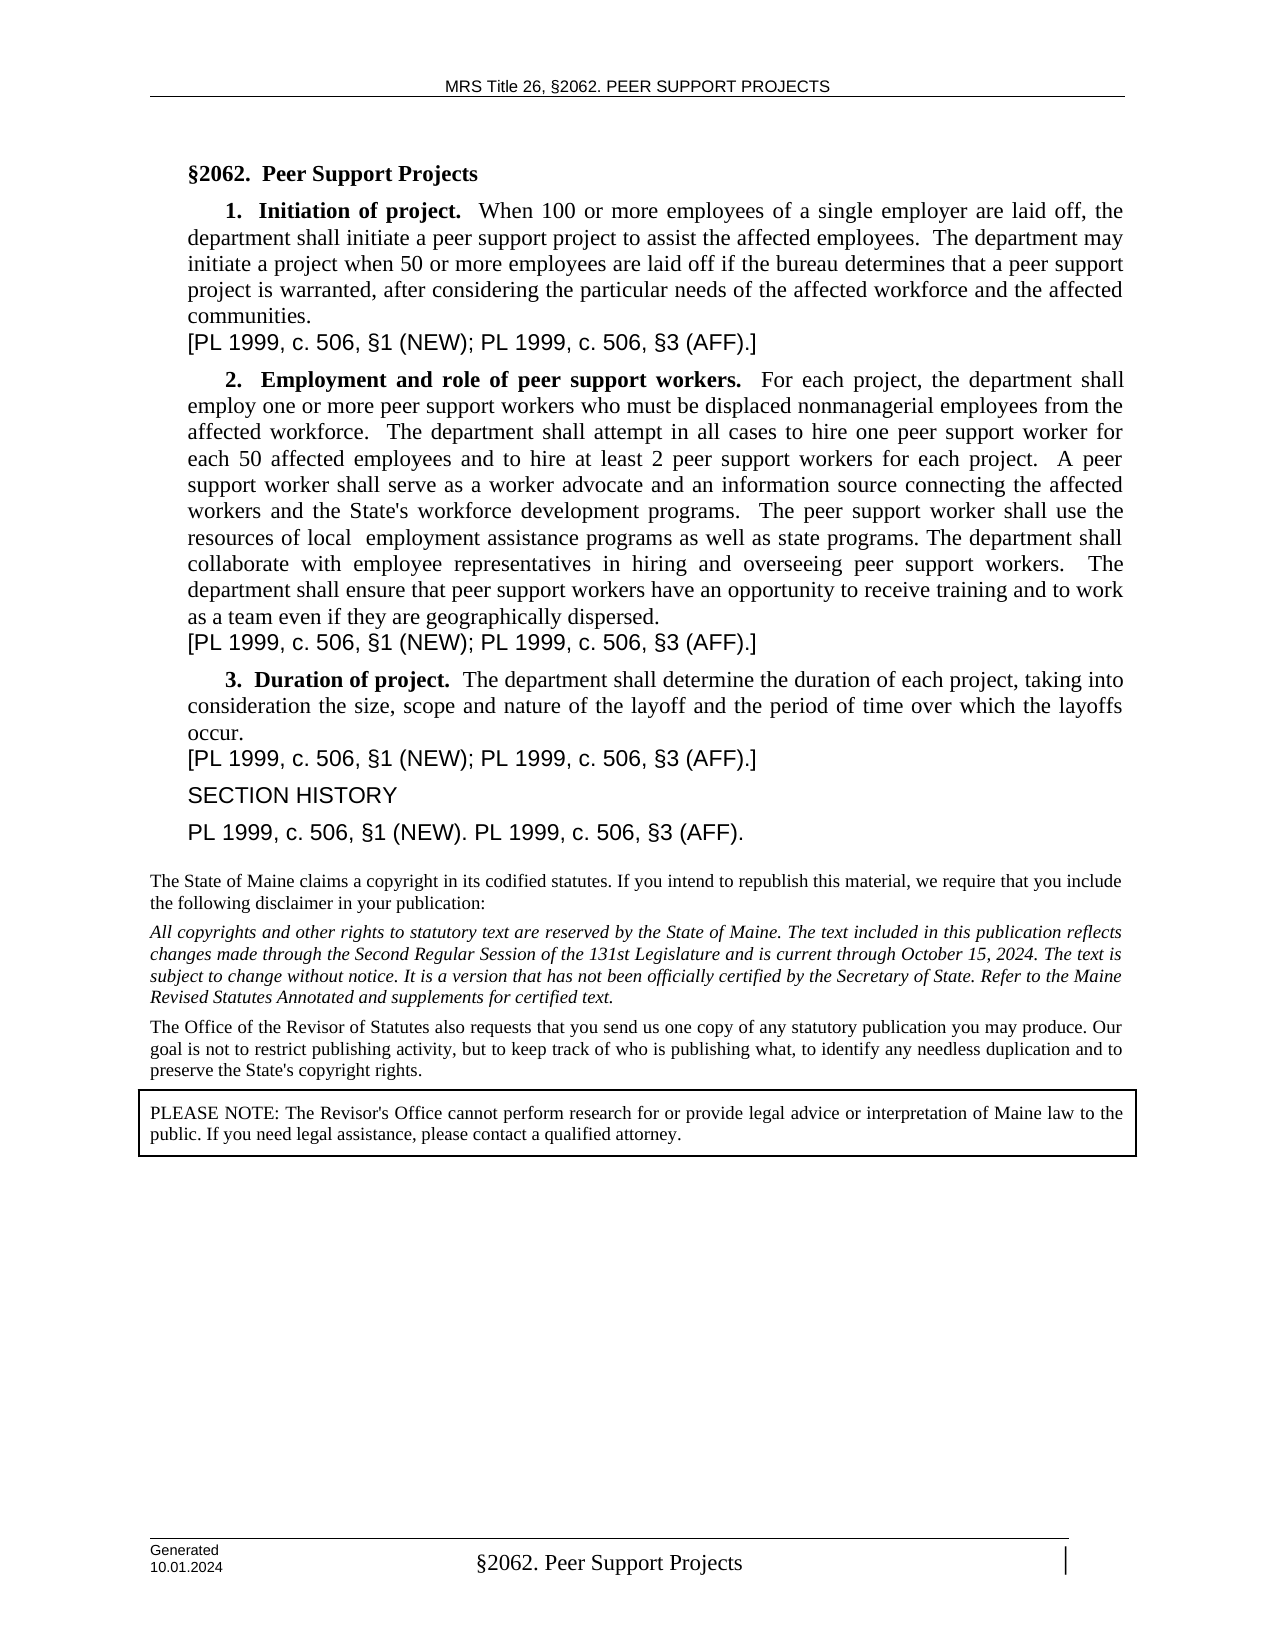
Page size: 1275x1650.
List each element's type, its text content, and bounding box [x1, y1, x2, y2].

text PLEASE NOTE: The Revisor's Office cannot perform research for or provide legal advice or interpretation of Maine law to the public. If you need legal assistance, please contact a qualified attorney. [140, 1091, 1135, 1155]
text [PL 1999, c. 506, §1 (NEW); PL 1999, c. 506, §3 (AFF).] [187, 745, 1125, 771]
text SECTION HISTORY [187, 782, 1125, 808]
text [PL 1999, c. 506, §1 (NEW); PL 1999, c. 506, §3 (AFF).] [187, 629, 1125, 656]
text 1. Initiation of project. When 100 or more employees of a single employer are laid off, the department shall initiate a peer support project to assist the affected employees. The department may initiate a project when 50 or more employees are laid off if the bureau determines that a peer support project is warranted, after considering the particular needs of the affected workforce and the affected communities. [187, 197, 1125, 329]
text The State of Maine claims a copyright in its codified statutes. If you intend to republish this material, we require that you include the following disclaimer in your publication: [150, 870, 1125, 913]
text 3. Duration of project. The department shall determine the duration of each project, taking into consideration the size, scope and nature of the layoff and the period of time over which the layoffs occur. [187, 666, 1125, 745]
text All copyrights and other rights to statutory text are reserved by the State of Maine. The text included in this publication reflects changes made through the Second Regular Session of the 131st Legislature and is current through October 15, 2024 . The text is subject to change without notice. It is a version that has not been officially certified by the Secretary of State. Refer to the Maine Revised Statutes Annotated and supplements for certified text. [150, 921, 1125, 1008]
text PL 1999, c. 506, §1 (NEW). PL 1999, c. 506, §3 (AFF). [187, 819, 1125, 845]
text The Office of the Revisor of Statutes also requests that you send us one copy of any statutory publication you may produce. Our goal is not to restrict publishing activity, but to keep track of who is publishing what, to identify any needless duplication and to preserve the State's copyright rights. [150, 1016, 1125, 1081]
text §2062. Peer Support Projects [187, 160, 1125, 187]
text 2. Employment and role of peer support workers. For each project, the department shall employ one or more peer support workers who must be displaced nonmanagerial employees from the affected workforce. The department shall attempt in all cases to hire one peer support worker for each 50 affected employees and to hire at least 2 peer support workers for each project. A peer support worker shall serve as a worker advocate and an information source connecting the affected workers and the State's workforce development programs. The peer support worker shall use the resources of local employment assistance programs as well as state programs. The department shall collaborate with employee representatives in hiring and overseeing peer support workers. The department shall ensure that peer support workers have an opportunity to receive training and to work as a team even if they are geographically dispersed. [187, 366, 1125, 629]
text [PL 1999, c. 506, §1 (NEW); PL 1999, c. 506, §3 (AFF).] [187, 329, 1125, 355]
